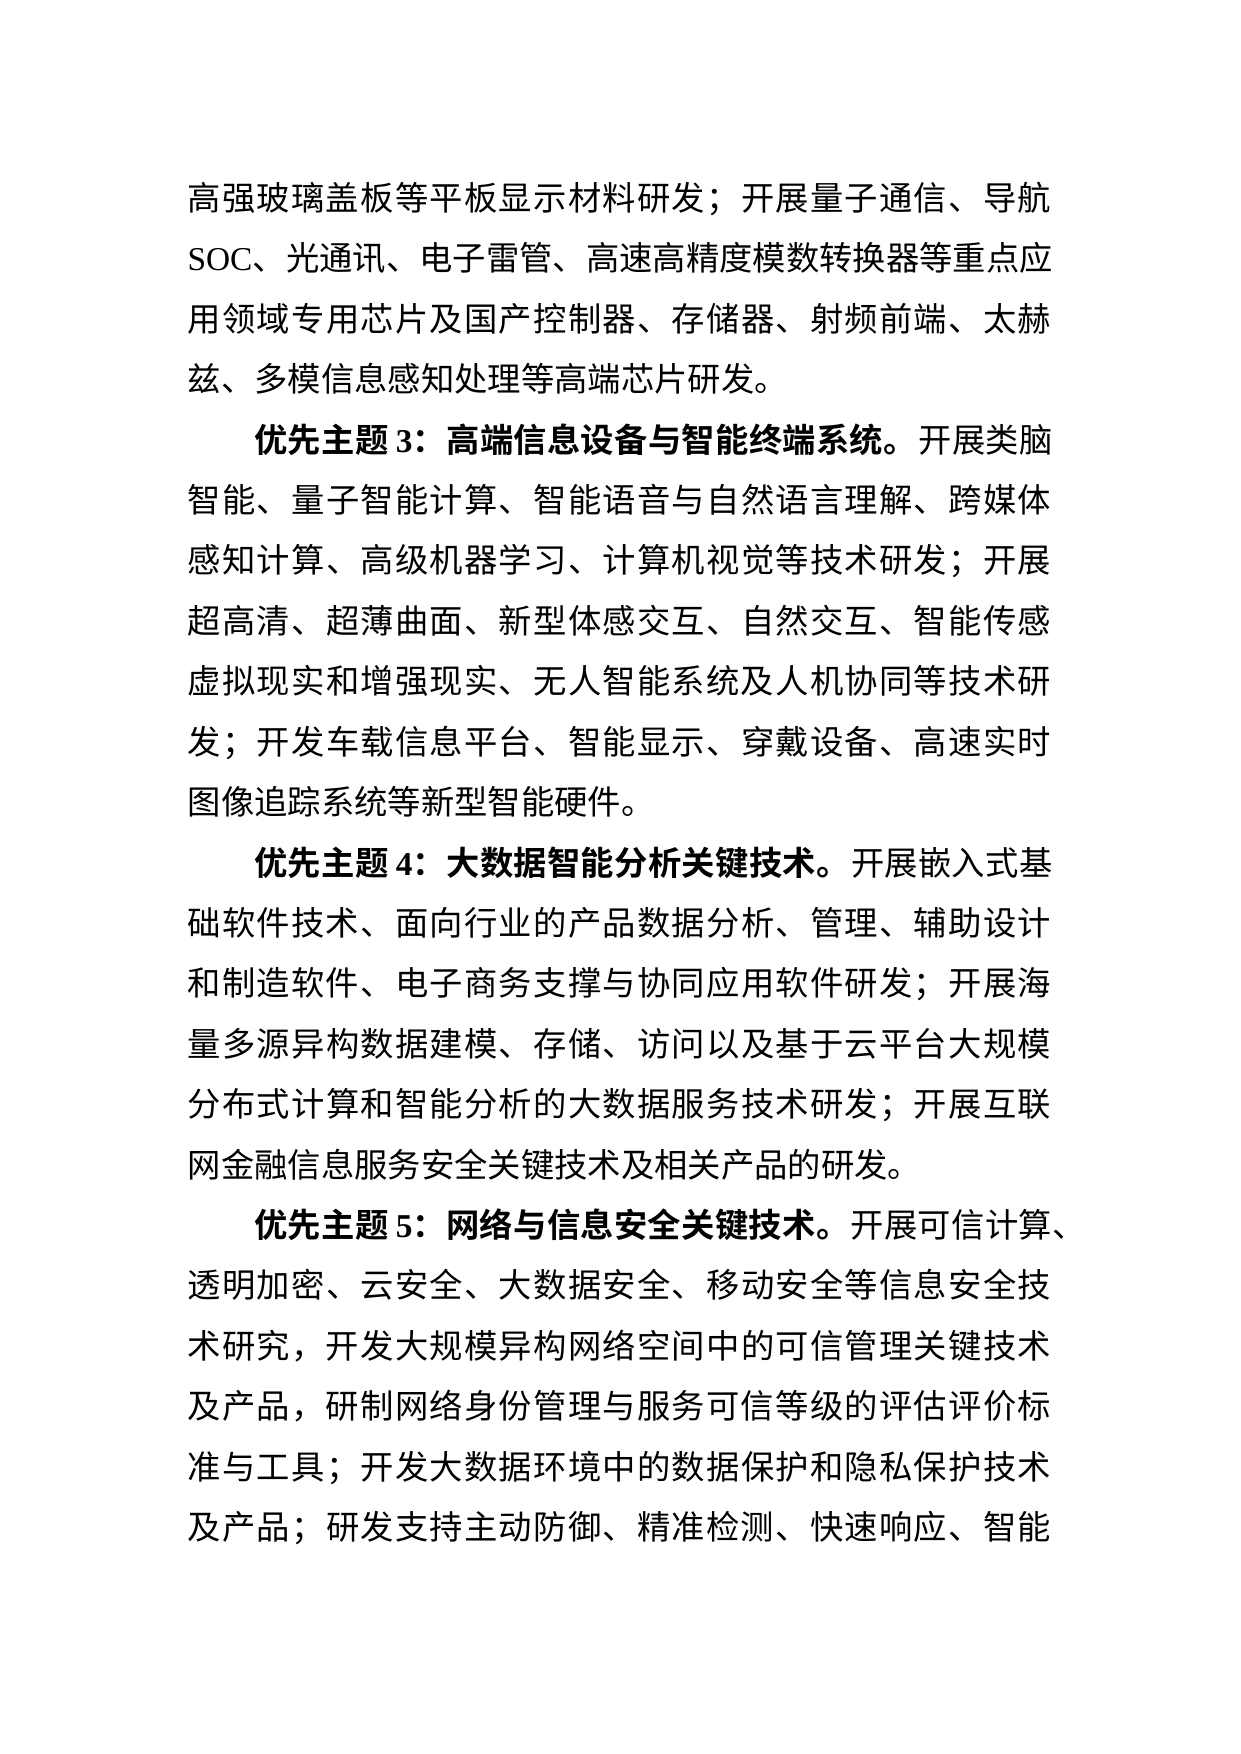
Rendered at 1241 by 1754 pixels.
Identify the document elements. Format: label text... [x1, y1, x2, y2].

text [187, 1189, 1053, 1552]
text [187, 162, 1053, 404]
text 优先主题3：高端信息设备与智能终端系统。开展类脑智能、量子智能计算、智能语音与自然语言理解、跨媒体感知计算、高级机器学习、计算机视觉等技术研发；开展超高清、超薄曲面、新型体感交互、自然交互、智能传感、虚拟现实和增强现实、无人智能系统及人机协同等技术研发；开发车载信息平台、智能显示、穿戴设备、高速实时图像追踪系统等新型智能硬件。 [187, 404, 1053, 827]
text 优先主题4：大数据智能分析关键技术。开展嵌入式基础软件技术、面向行业的产品数据分析、管理、辅助设计和制造软件、电子商务支撑与协同应用软件研发；开展海量多源异构数据建模、存储、访问以及基于云平台大规模分布式计算和智能分析的大数据服务技术研发；开展互联网金融信息服务安全关键技术及相关产品的研发。 [187, 827, 1053, 1189]
